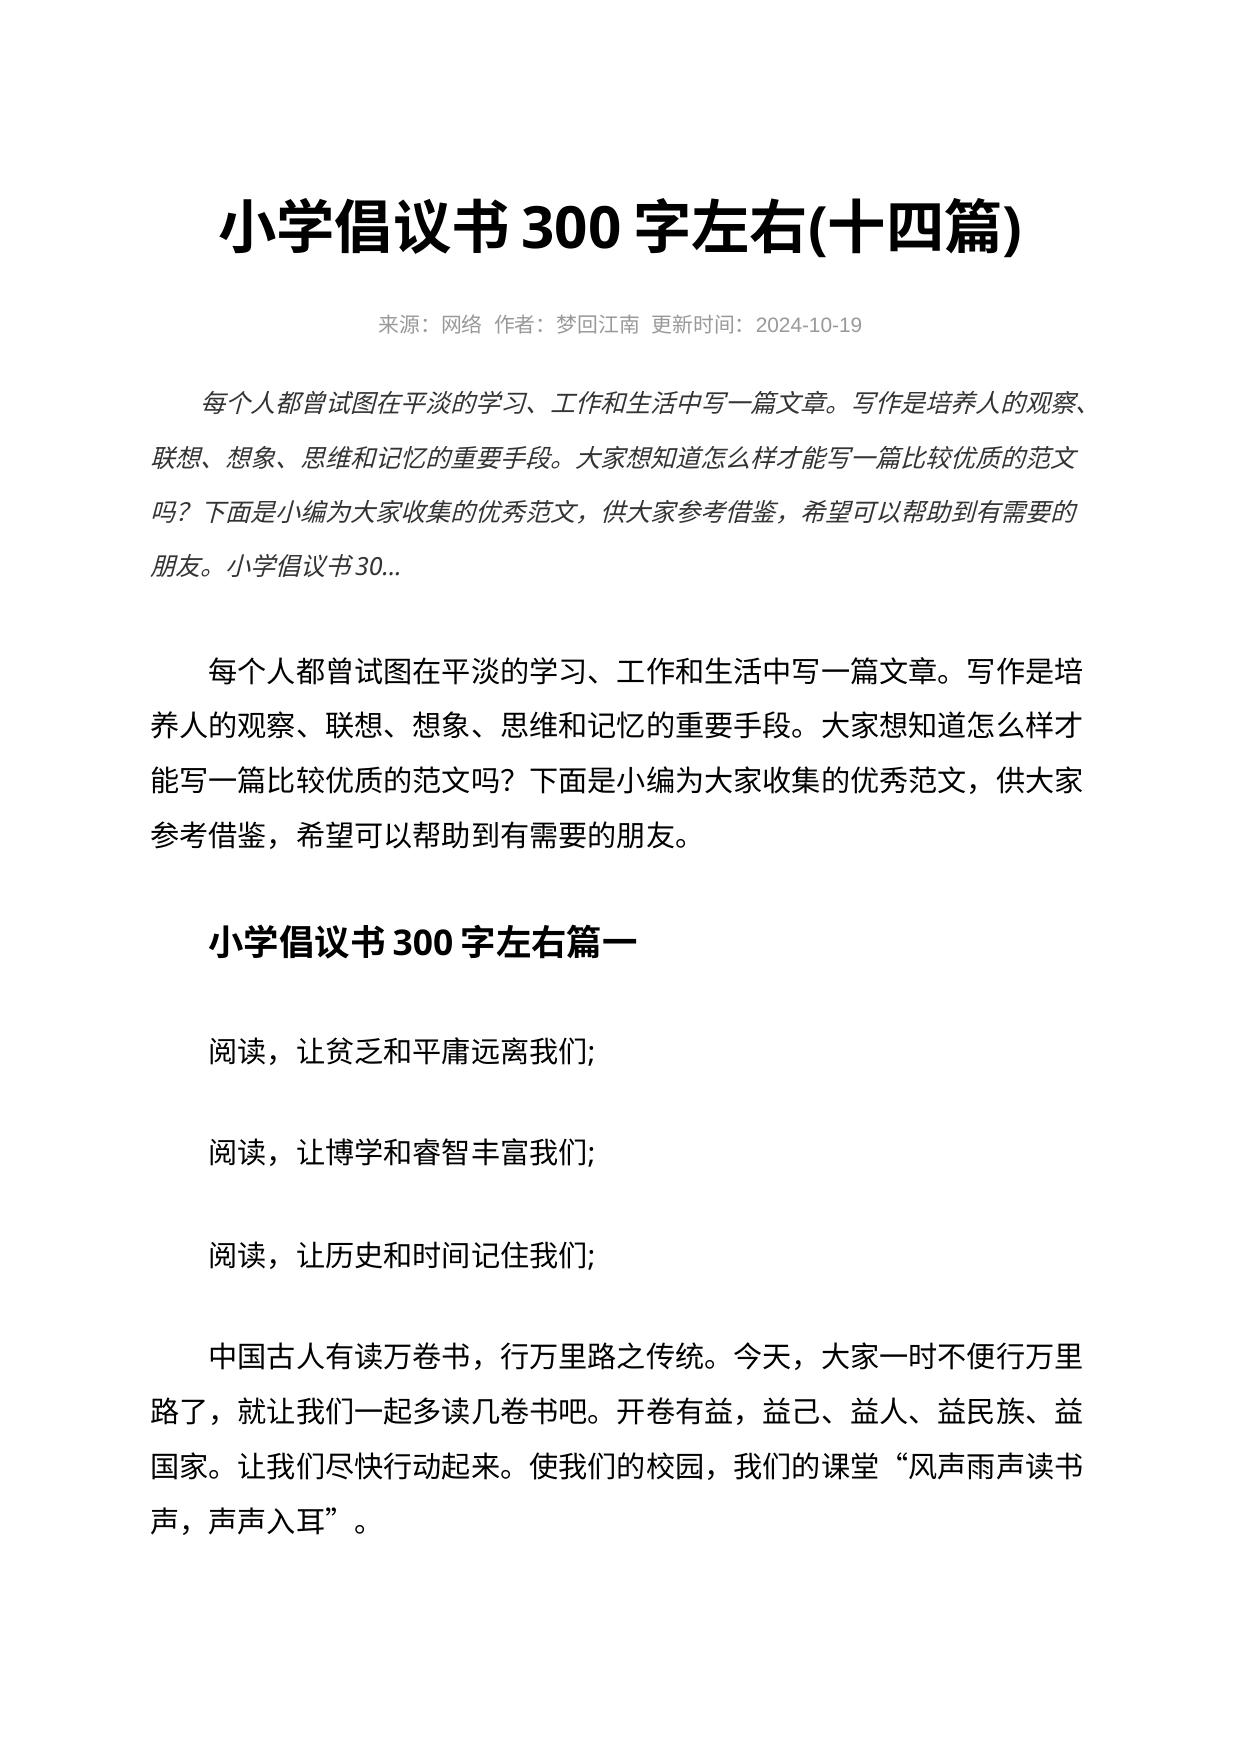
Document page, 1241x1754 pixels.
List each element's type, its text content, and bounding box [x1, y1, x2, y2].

text 阅读，让历史和时间记住我们; [150, 1232, 1090, 1274]
text 小学倡议书300字左右篇一 [150, 914, 1090, 966]
text 每个人都曾试图在平淡的学习、工作和生活中写一篇文章。写作是培养人的观察、联想、想象、思维和记忆的重要手段。大家想知道怎么样才能写一篇比较优质的范文吗？下面是小编为大家收集的优秀范文，供大家参考借鉴，希望可以帮助到有需要的朋友。 [150, 648, 1090, 855]
text 来源：网络 作者：梦回江南 更新时间：2024-10-19 [150, 313, 1090, 337]
text 阅读，让贫乏和平庸远离我们; [150, 1028, 1090, 1071]
text 阅读，让博学和睿智丰富我们; [150, 1130, 1090, 1172]
text 每个人都曾试图在平淡的学习、工作和生活中写一篇文章。写作是培养人的观察、联想、想象、思维和记忆的重要手段。大家想知道怎么样才能写一篇比较优质的范文吗？下面是小编为大家收集的优秀范文，供大家参考借鉴，希望可以帮助到有需要的朋友。小学倡议书30... [150, 384, 1090, 583]
subtitle 小学倡议书300字左右(十四篇) [150, 181, 1090, 266]
text 中国古人有读万卷书，行万里路之传统。今天，大家一时不便行万里路了，就让我们一起多读几卷书吧。开卷有益，益己、益人、益民族、益国家。让我们尽快行动起来。使我们的校园，我们的课堂“风声雨声读书声，声声入耳”。 [150, 1334, 1090, 1541]
